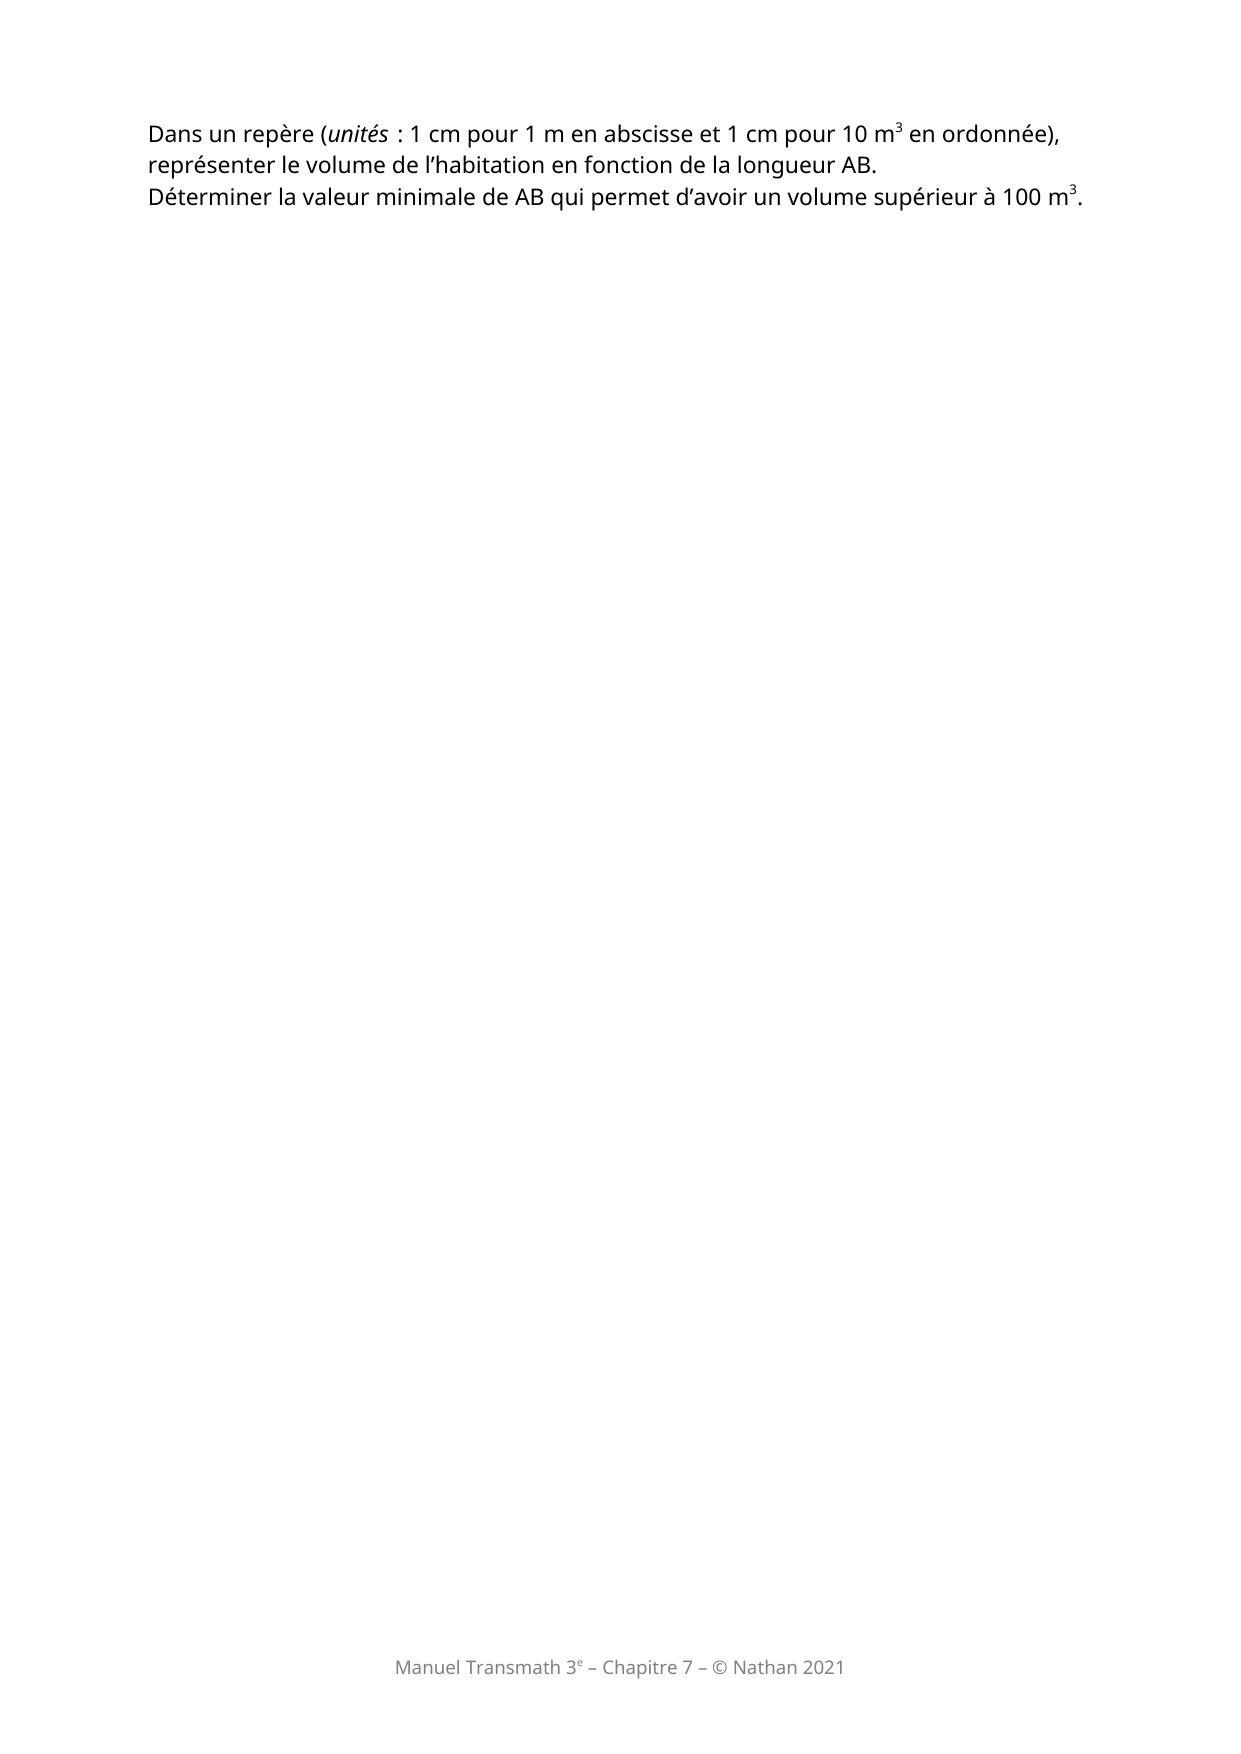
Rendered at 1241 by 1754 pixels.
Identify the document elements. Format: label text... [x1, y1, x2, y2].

text Déterminer la valeur minimale de AB qui permet d’avoir un volume supérieur à 100 m3. [148, 181, 1093, 212]
text Dans un repère (unités : 1 cm pour 1 m en abscisse et 1 cm pour 10 m3 en ordonnée), représenter le volume de l’habitation en fonction de la longueur AB. [148, 118, 1093, 181]
